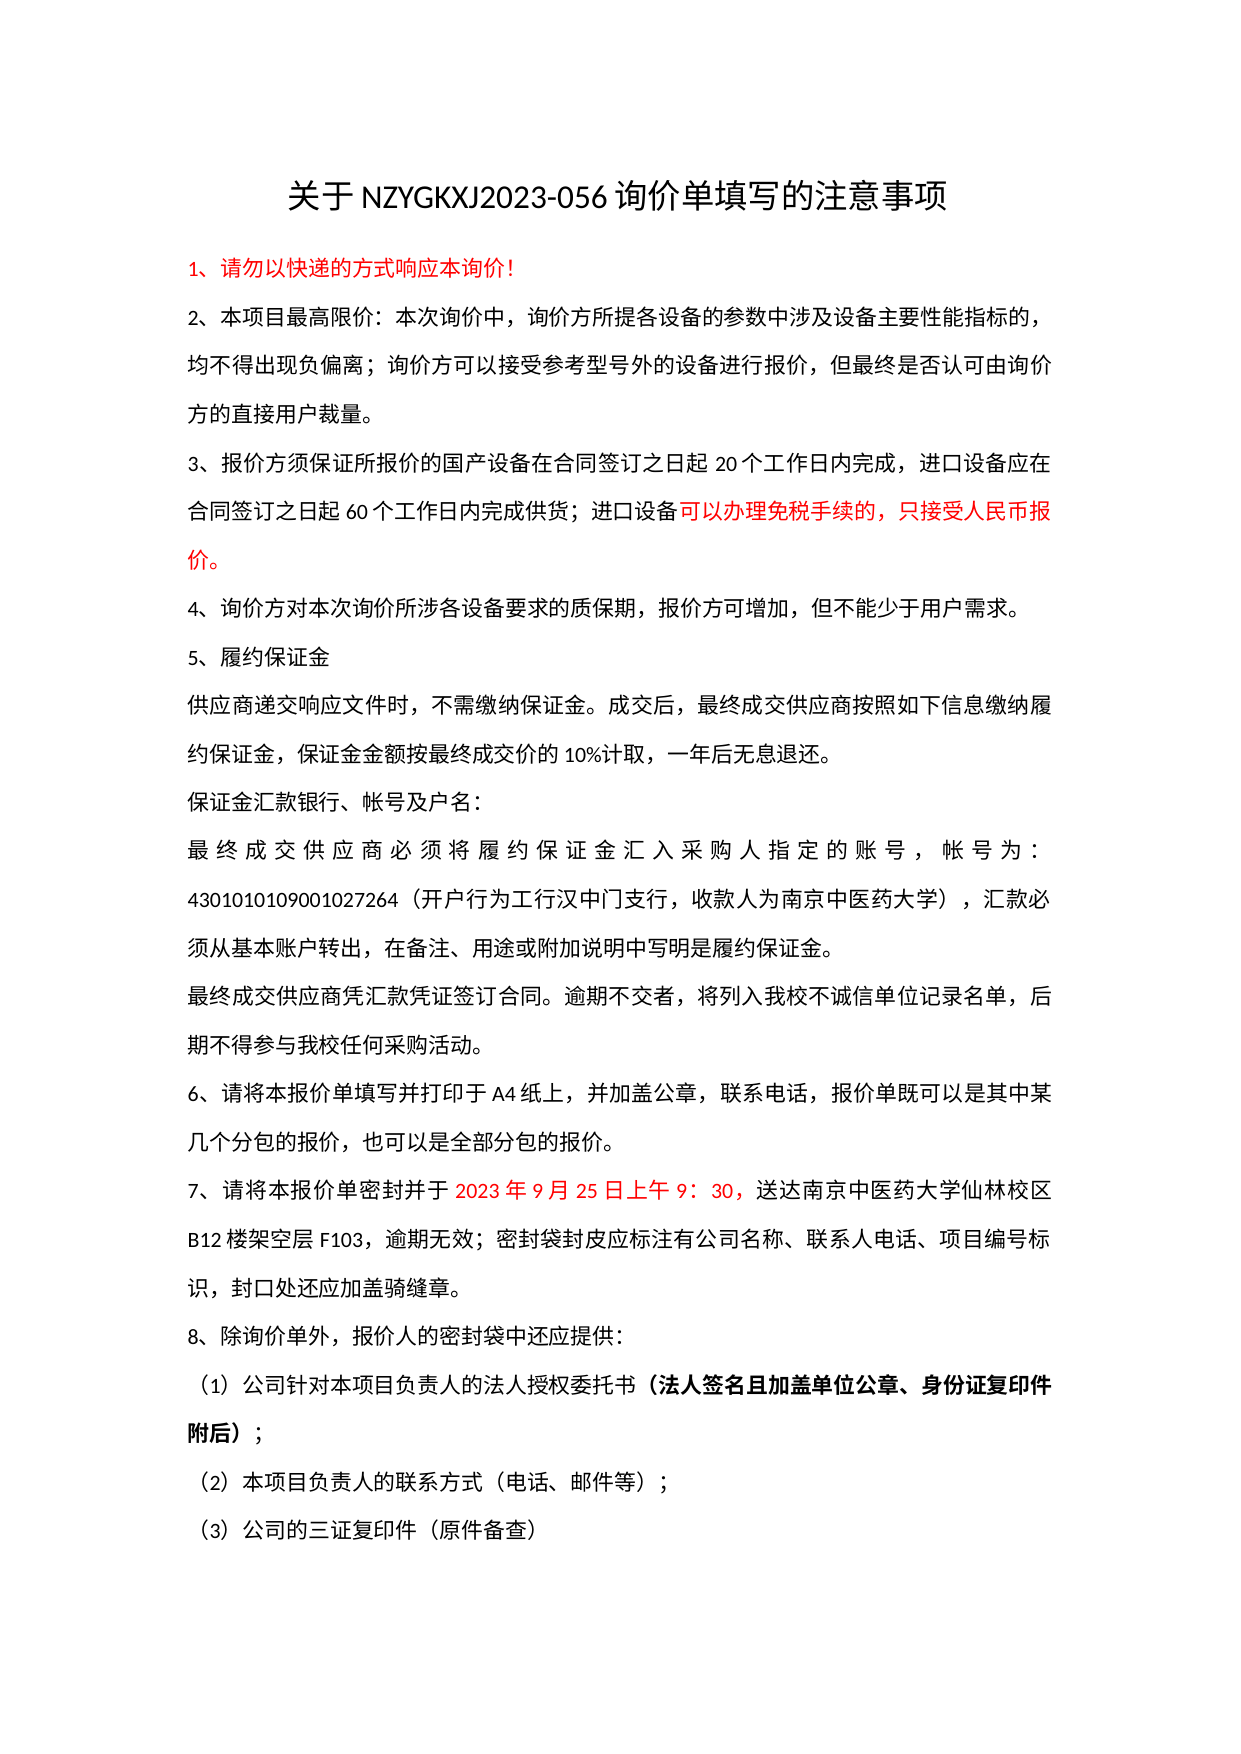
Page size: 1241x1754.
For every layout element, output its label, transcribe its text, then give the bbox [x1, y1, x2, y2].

text 5、履约保证金 [187, 639, 1053, 672]
text 4、询价方对本次询价所涉各设备要求的质保期，报价方可增加，但不能少于用户需求。 [187, 591, 1053, 623]
text 保证金汇款银行、帐号及户名： [187, 785, 1053, 817]
text 7、请将本报价单密封并于2023年9月25日上午9：30，送达南京中医药大学仙林校区B12楼架空层F103，逾期无效；密封袋封皮应标注有公司名称、联系人电话、项目编号标识，封口处还应加盖骑缝章。 [187, 1173, 1053, 1303]
text 2、本项目最高限价：本次询价中，询价方所提各设备的参数中涉及设备主要性能指标的，均不得出现负偏离；询价方可以接受参考型号外的设备进行报价，但最终是否认可由询价方的直接用户裁量。 [187, 299, 1053, 429]
text 供应商递交响应文件时，不需缴纳保证金。成交后，最终成交供应商按照如下信息缴纳履约保证金，保证金金额按最终成交价的10%计取，一年后无息退还。 [187, 688, 1053, 769]
text （3）公司的三证复印件（原件备查） [187, 1513, 1053, 1545]
text 6、请将本报价单填写并打印于A4纸上，并加盖公章，联系电话，报价单既可以是其中某几个分包的报价，也可以是全部分包的报价。 [187, 1076, 1053, 1157]
text （1）公司针对本项目负责人的法人授权委托书（法人签名且加盖单位公章、身份证复印件附后）； [187, 1367, 1053, 1448]
text 最终成交供应商凭汇款凭证签订合同。逾期不交者，将列入我校不诚信单位记录名单，后期不得参与我校任何采购活动。 [187, 979, 1053, 1060]
text 3、报价方须保证所报价的国产设备在合同签订之日起20个工作日内完成，进口设备应在合同签订之日起60个工作日内完成供货；进口设备可以办理免税手续的，只接受人民币报价。 [187, 445, 1053, 575]
text 关于NZYGKXJ2023-056询价单填写的注意事项 [187, 162, 1053, 227]
text 1、请勿以快递的方式响应本询价！ [187, 251, 1053, 283]
text （2）本项目负责人的联系方式（电话、邮件等）； [187, 1464, 1053, 1497]
text 8、除询价单外，报价人的密封袋中还应提供： [187, 1319, 1053, 1351]
text 最终成交供应商必须将履约保证金汇入采购人指定的账号，帐号为：4301010109001027264（开户行为工行汉中门支行，收款人为南京中医药大学），汇款必须从基本账户转出，在备注、用途或附加说明中写明是履约保证金。 [187, 833, 1053, 963]
